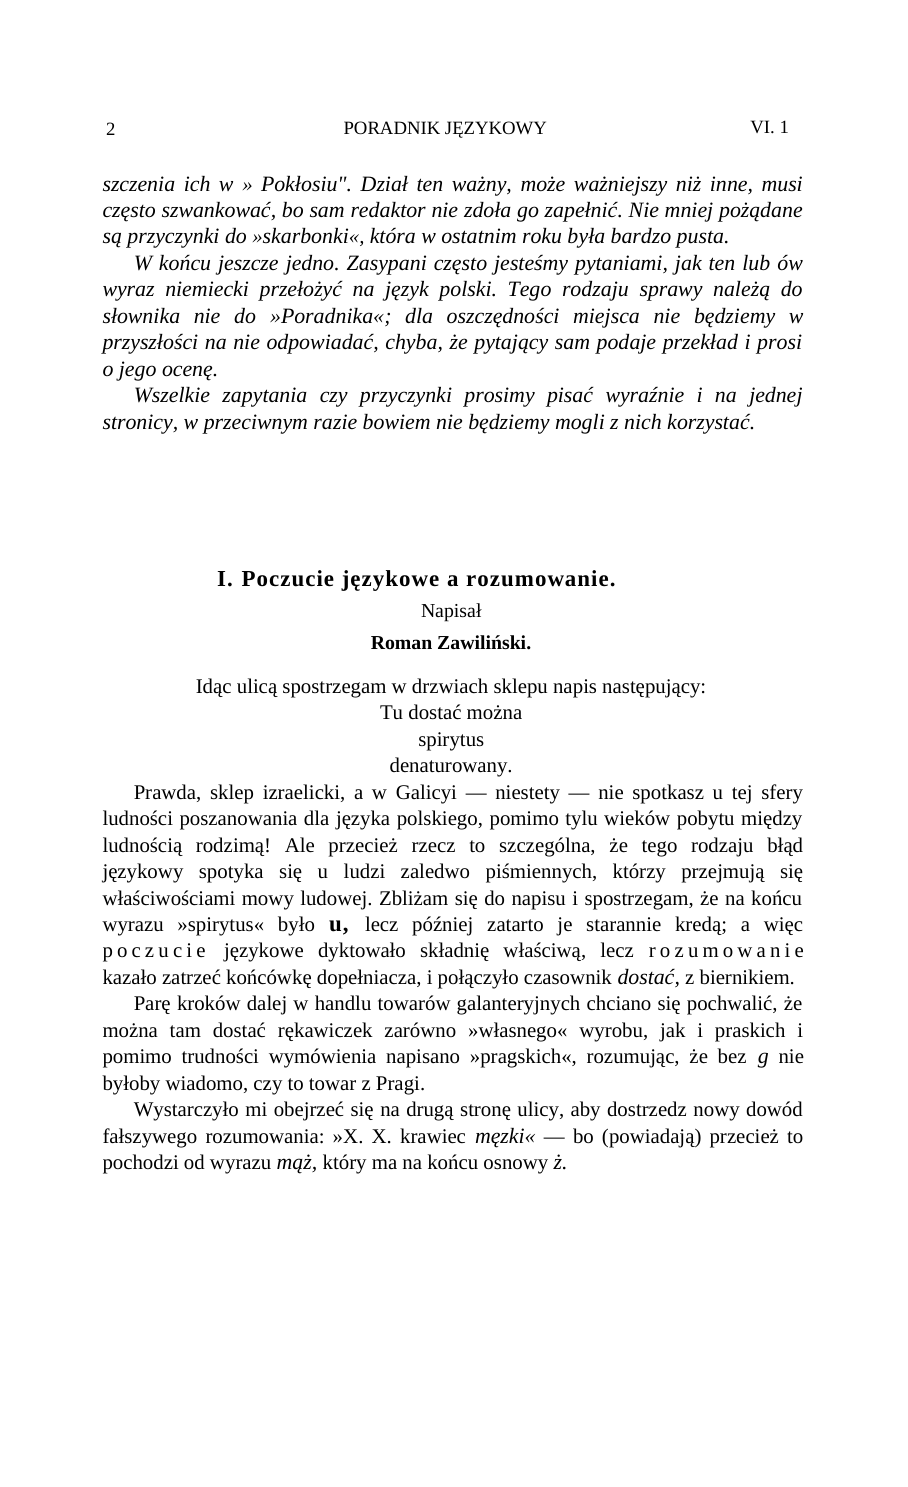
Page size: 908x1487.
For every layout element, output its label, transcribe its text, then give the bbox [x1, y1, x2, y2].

text Prawda, sklep izraelicki, a w Galicyi — niestety — nie spotkasz u tej sfery ludności poszanowania dla języka polskiego, pomimo tylu wieków pobytu między ludnością rodzimą! Ale przecież rzecz to szczególna, że tego rodzaju błąd językowy spotyka się u ludzi zaledwo piśmiennych, którzy przejmują się właściwościami mowy ludowej. Zbliżam się do napisu i spostrzegam, że na końcu wyrazu »spirytus« było u, lecz później zatarto je starannie kredą; a więc poczucie językowe dyktowało składnię właściwą, lecz rozumowanie kazało zatrzeć końcówkę dopełniacza, i połączyło czasownik dostać, z biernikiem. [102, 778, 804, 990]
text PORADNIK JĘZYKOWY [343, 119, 547, 138]
text Idąc ulicą spostrzegam w drzwiach sklepu napis następujący: [102, 672, 799, 699]
text Wszelkie zapytania czy przyczynki prosimy pisać wyraźnie i na jednej stronicy, w przeciwnym razie bowiem nie będziemy mogli z nich korzystać. [102, 382, 804, 434]
text Napisał [102, 593, 799, 624]
text VI. 1 [750, 118, 789, 137]
text W końcu jeszcze jedno. Zasypani często jesteśmy pytaniami, jak ten lub ów wyraz niemiecki przełożyć na język polski. Tego rodzaju sprawy należą do słownika nie do »Poradnika«; dla oszczędności miejsca nie będziemy w przyszłości na nie odpowiadać, chyba, że pytający sam podaje przekład i prosi o jego ocenę. [102, 249, 804, 382]
text Parę kroków dalej w handlu towarów galanteryjnych chciano się pochwalić, że można tam dostać rękawiczek zarówno »własnego« wyrobu, jak i praskich i pomimo trudności wymówienia napisano »pragskich«, rozumując, że bez g nie byłoby wiadomo, czy to towar z Pragi. [102, 990, 804, 1096]
text Wystarczyło mi obejrzeć się na drugą stronę ulicy, aby dostrzedz nowy dowód fałszywego rozumowania: »X. X. krawiec męzki« — bo (powiadają) przecież to pochodzi od wyrazu mąż, który ma na końcu osnowy ż. [102, 1096, 804, 1175]
text I. Poczucie językowe a rozumowanie. [217, 561, 804, 593]
text szczenia ich w » Pokłosiu". Dział ten ważny, może ważniejszy niż inne, musi często szwankować, bo sam redaktor nie zdoła go zapełnić. Nie mniej pożądane są przyczynki do »skarbonki«, która w ostatnim roku była bardzo pusta. [102, 170, 804, 249]
text Tu dostać można spirytus denaturowany. [102, 699, 799, 778]
text Roman Zawiliński. [102, 624, 799, 656]
